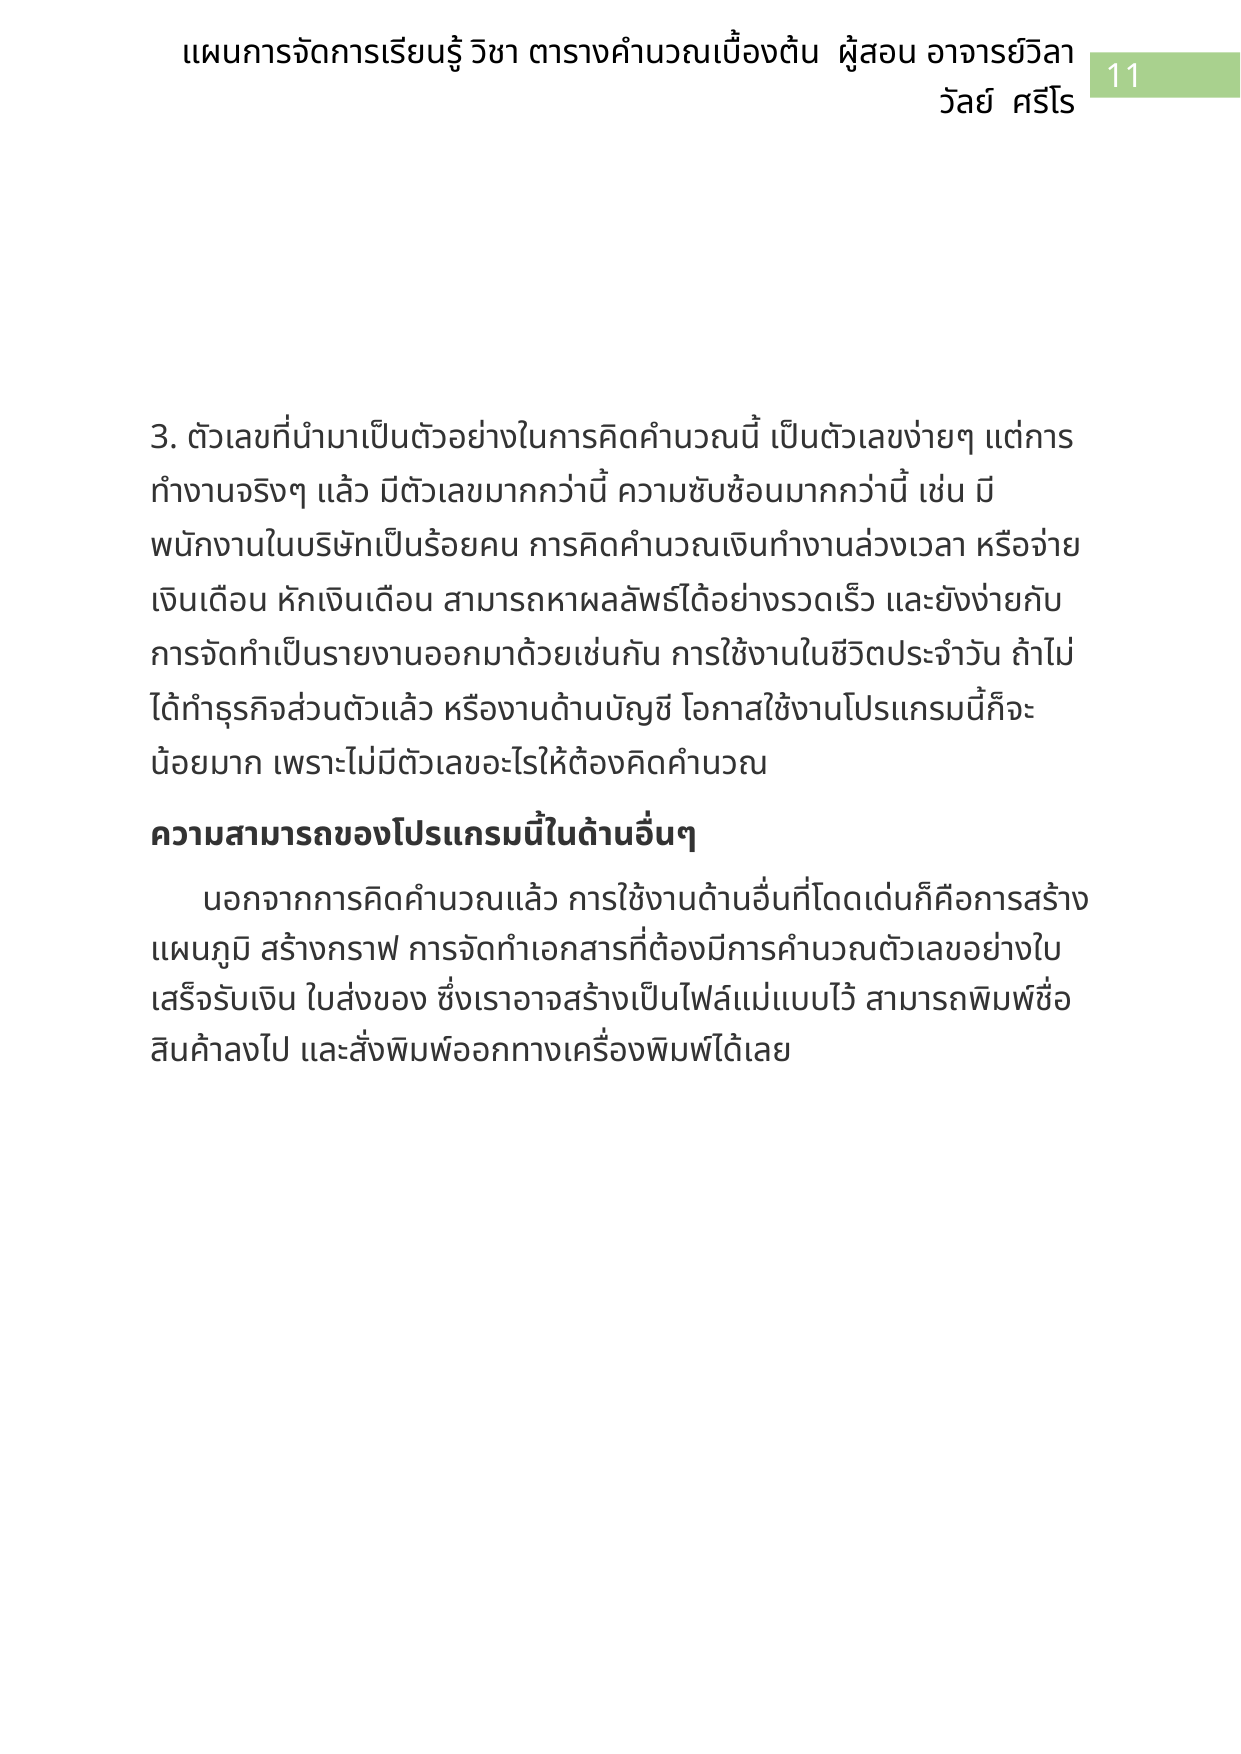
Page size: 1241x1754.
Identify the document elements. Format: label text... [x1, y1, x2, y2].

text 3. ตัวเลขที่นำมาเป็นตัวอย่างในการคิดคำนวณนี้ เป็นตัวเลขง่ายๆ แต่การทำงานจริงๆ แล้ว มีตัวเลขมากกว่านี้ ความซับซ้อนมากกว่านี้ เช่น มีพนักงานในบริษัทเป็นร้อยคน การคิดคำนวณเงินทำงานล่วงเวลา หรือจ่ายเงินเดือน หักเงินเดือน สามารถหาผลลัพธ์ได้อย่างรวดเร็ว และยังง่ายกับการจัดทำเป็นรายงานออกมาด้วยเช่นกัน การใช้งานในชีวิตประจำวัน ถ้าไม่ได้ทำธุรกิจส่วนตัวแล้ว หรืองานด้านบัญชี โอกาสใช้งานโปรแกรมนี้ก็จะน้อยมาก เพราะไม่มีตัวเลขอะไรให้ต้องคิดคำนวณ [150, 412, 1090, 789]
text นอกจากการคิดคำนวณแล้ว การใช้งานด้านอื่นที่โดดเด่นก็คือการสร้างแผนภูมิ สร้างกราฟ การจัดทำเอกสารที่ต้องมีการคำนวณตัวเลขอย่างใบเสร็จรับเงิน ใบส่งของ ซึ่งเราอาจสร้างเป็นไฟล์แม่แบบไว้ สามารถพิมพ์ชื่อสินค้าลงไป และสั่งพิมพ์ออกทางเครื่องพิมพ์ได้เลย [150, 874, 1090, 1076]
text ความสามารถของโปรแกรมนี้ในด้านอื่นๆ [150, 810, 1090, 860]
